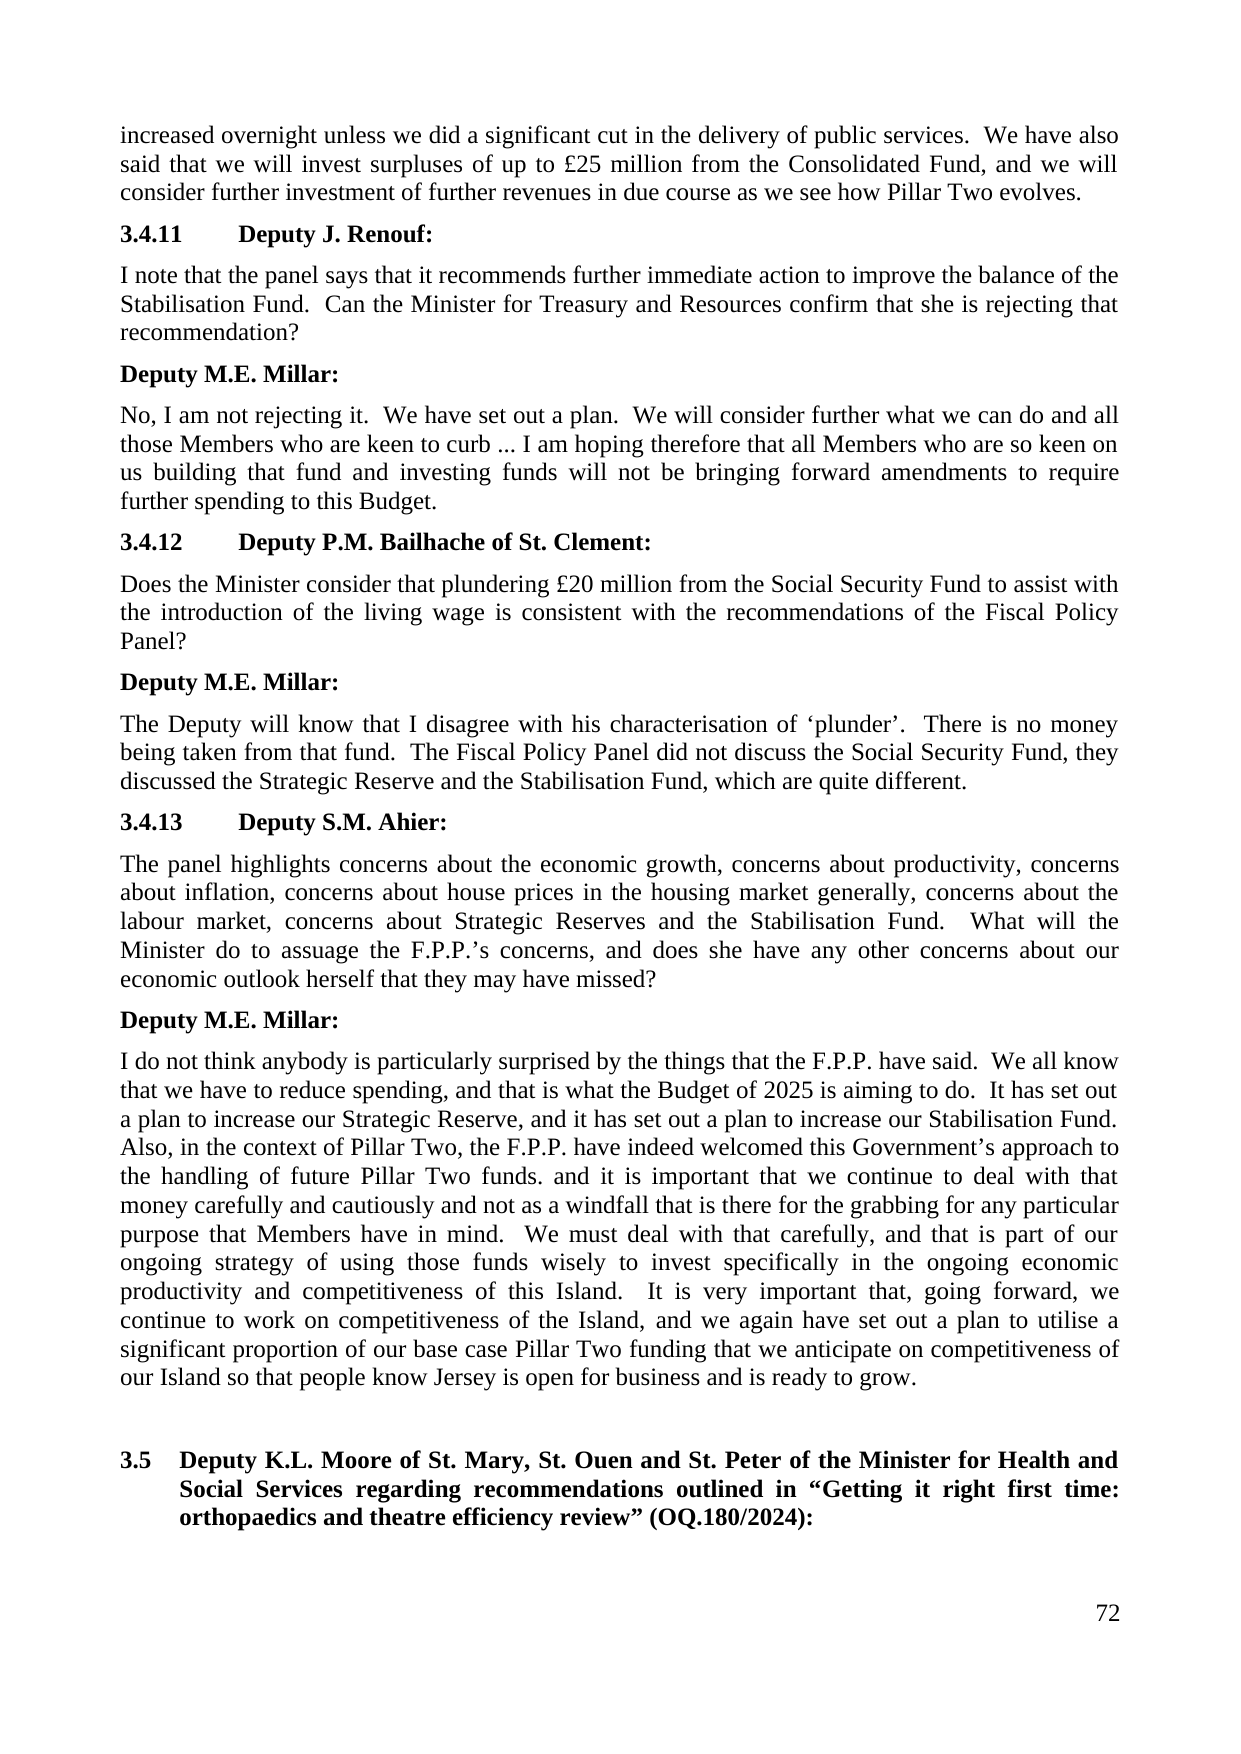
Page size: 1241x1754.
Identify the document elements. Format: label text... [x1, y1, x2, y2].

subtitle 3.4.13 Deputy S.M. Ahier: [120, 807, 1120, 836]
text The panel highlights concerns about the economic growth, concerns about productivity, concerns about inflation, concerns about house prices in the housing market generally, concerns about the labour market, concerns about Strategic Reserves and the Stabilisation Fund. What will the Minister do to assuage the F.P.P.’s concerns, and does she have any other concerns about our economic outlook herself that they may have missed? [120, 849, 1120, 992]
text Deputy M.E. Millar: [120, 359, 1120, 387]
text I do not think anybody is particularly surprised by the things that the F.P.P. have said. We all know that we have to reduce spending, and that is what the Budget of 2025 is aiming to do. It has set out a plan to increase our Strategic Reserve, and it has set out a plan to increase our Stabilisation Fund. Also, in the context of Pillar Two, the F.P.P. have indeed welcomed this Government’s approach to the handling of future Pillar Two funds. and it is important that we continue to deal with that money carefully and cautiously and not as a windfall that is there for the grabbing for any particular purpose that Members have in mind. We must deal with that carefully, and that is part of our ongoing strategy of using those funds wisely to invest specifically in the ongoing economic productivity and competitiveness of this Island. It is very important that, going forward, we continue to work on competitiveness of the Island, and we again have set out a plan to utilise a significant proportion of our base case Pillar Two funding that we anticipate on competitiveness of our Island so that people know Jersey is open for business and is ready to grow. [120, 1046, 1120, 1391]
text Deputy M.E. Millar: [120, 667, 1120, 696]
subtitle 3.5 Deputy K.L. Moore of St. Mary, St. Ouen and St. Peter of the Minister for Health and Social Services regarding recommendations outlined in “Getting it right first time: orthopaedics and theatre efficiency review” (OQ.180/2024): [120, 1445, 1120, 1531]
subtitle 3.4.11 Deputy J. Renouf: [120, 219, 1120, 247]
text Deputy M.E. Millar: [120, 1005, 1120, 1034]
text Does the Minister consider that plundering £20 million from the Social Security Fund to assist with the introduction of the living wage is consistent with the recommendations of the Fiscal Policy Panel? [120, 569, 1120, 655]
text The Deputy will know that I disagree with his characterisation of ‘plunder’. There is no money being taken from that fund. The Fiscal Policy Panel did not discuss the Social Security Fund, they discussed the Strategic Reserve and the Stabilisation Fund, which are quite different. [120, 709, 1120, 795]
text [120, 120, 1120, 206]
text No, I am not rejecting it. We have set out a plan. We will consider further what we can do and all those Members who are keen to curb ... I am hoping therefore that all Members who are so keen on us building that fund and investing funds will not be bringing forward amendments to require further spending to this Budget. [120, 400, 1120, 515]
subtitle 3.4.12 Deputy P.M. Bailhache of St. Clement: [120, 527, 1120, 556]
text I note that the panel says that it recommends further immediate action to improve the balance of the Stabilisation Fund. Can the Minister for Treasury and Resources confirm that she is rejecting that recommendation? [120, 260, 1120, 346]
